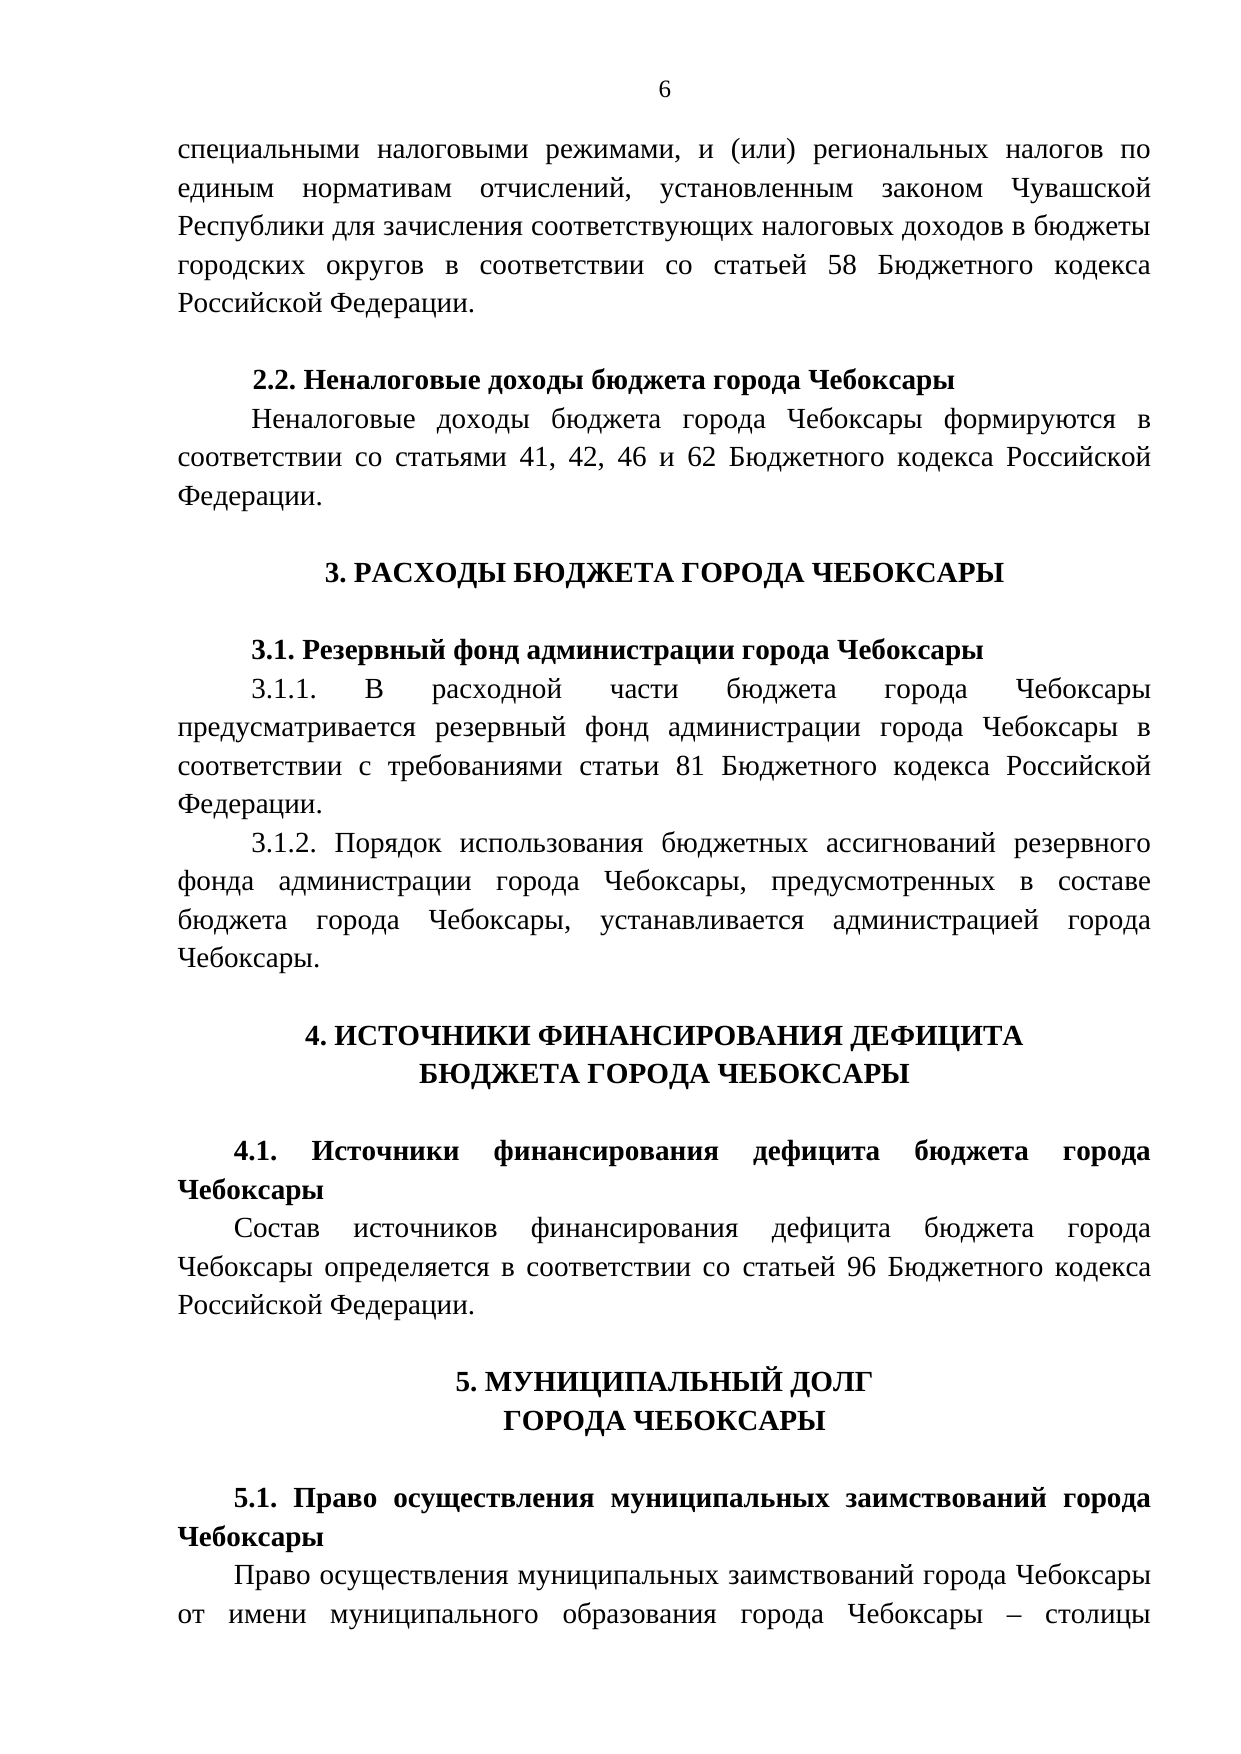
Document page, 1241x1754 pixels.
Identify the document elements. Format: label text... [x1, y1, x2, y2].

text 3. РАСХОДЫ БЮДЖЕТА ГОРОДА ЧЕБОКСАРЫ [177, 555, 1152, 589]
text 5.1. Право осуществления муниципальных заимствований города Чебоксары [177, 1480, 1152, 1552]
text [177, 1557, 1152, 1629]
text 3.1.1. В расходной части бюджета города Чебоксары предусматривается резервный фонд администрации города Чебоксары в соответствии с требованиями статьи 81 Бюджетного кодекса Российской Федерации. [177, 671, 1152, 820]
text 2.2. Неналоговые доходы бюджета города Чебоксары [252, 362, 1152, 396]
text БЮДЖЕТА ГОРОДА ЧЕБОКСАРЫ [177, 1056, 1152, 1090]
text ГОРОДА ЧЕБОКСАРЫ [177, 1403, 1152, 1437]
text Неналоговые доходы бюджета города Чебоксары формируются в соответствии со статьями 41, 42, 46 и 62 Бюджетного кодекса Российской Федерации. [177, 401, 1152, 512]
text 4.1. Источники финансирования дефицита бюджета города Чебоксары [177, 1133, 1152, 1205]
text 3.1.2. Порядок использования бюджетных ассигнований резервного фонда администрации города Чебоксары, предусмотренных в составе бюджета города Чебоксары, устанавливается администрацией города Чебоксары. [177, 825, 1152, 974]
text Состав источников финансирования дефицита бюджета города Чебоксары определяется в соответствии со статьей 96 Бюджетного кодекса Российской Федерации. [177, 1210, 1152, 1321]
text 3.1. Резервный фонд администрации города Чебоксары [177, 632, 1152, 666]
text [177, 131, 1152, 319]
text 4. ИСТОЧНИКИ ФИНАНСИРОВАНИЯ ДЕФИЦИТА [177, 1018, 1152, 1051]
text 5. МУНИЦИПАЛЬНЫЙ ДОЛГ [177, 1364, 1152, 1398]
